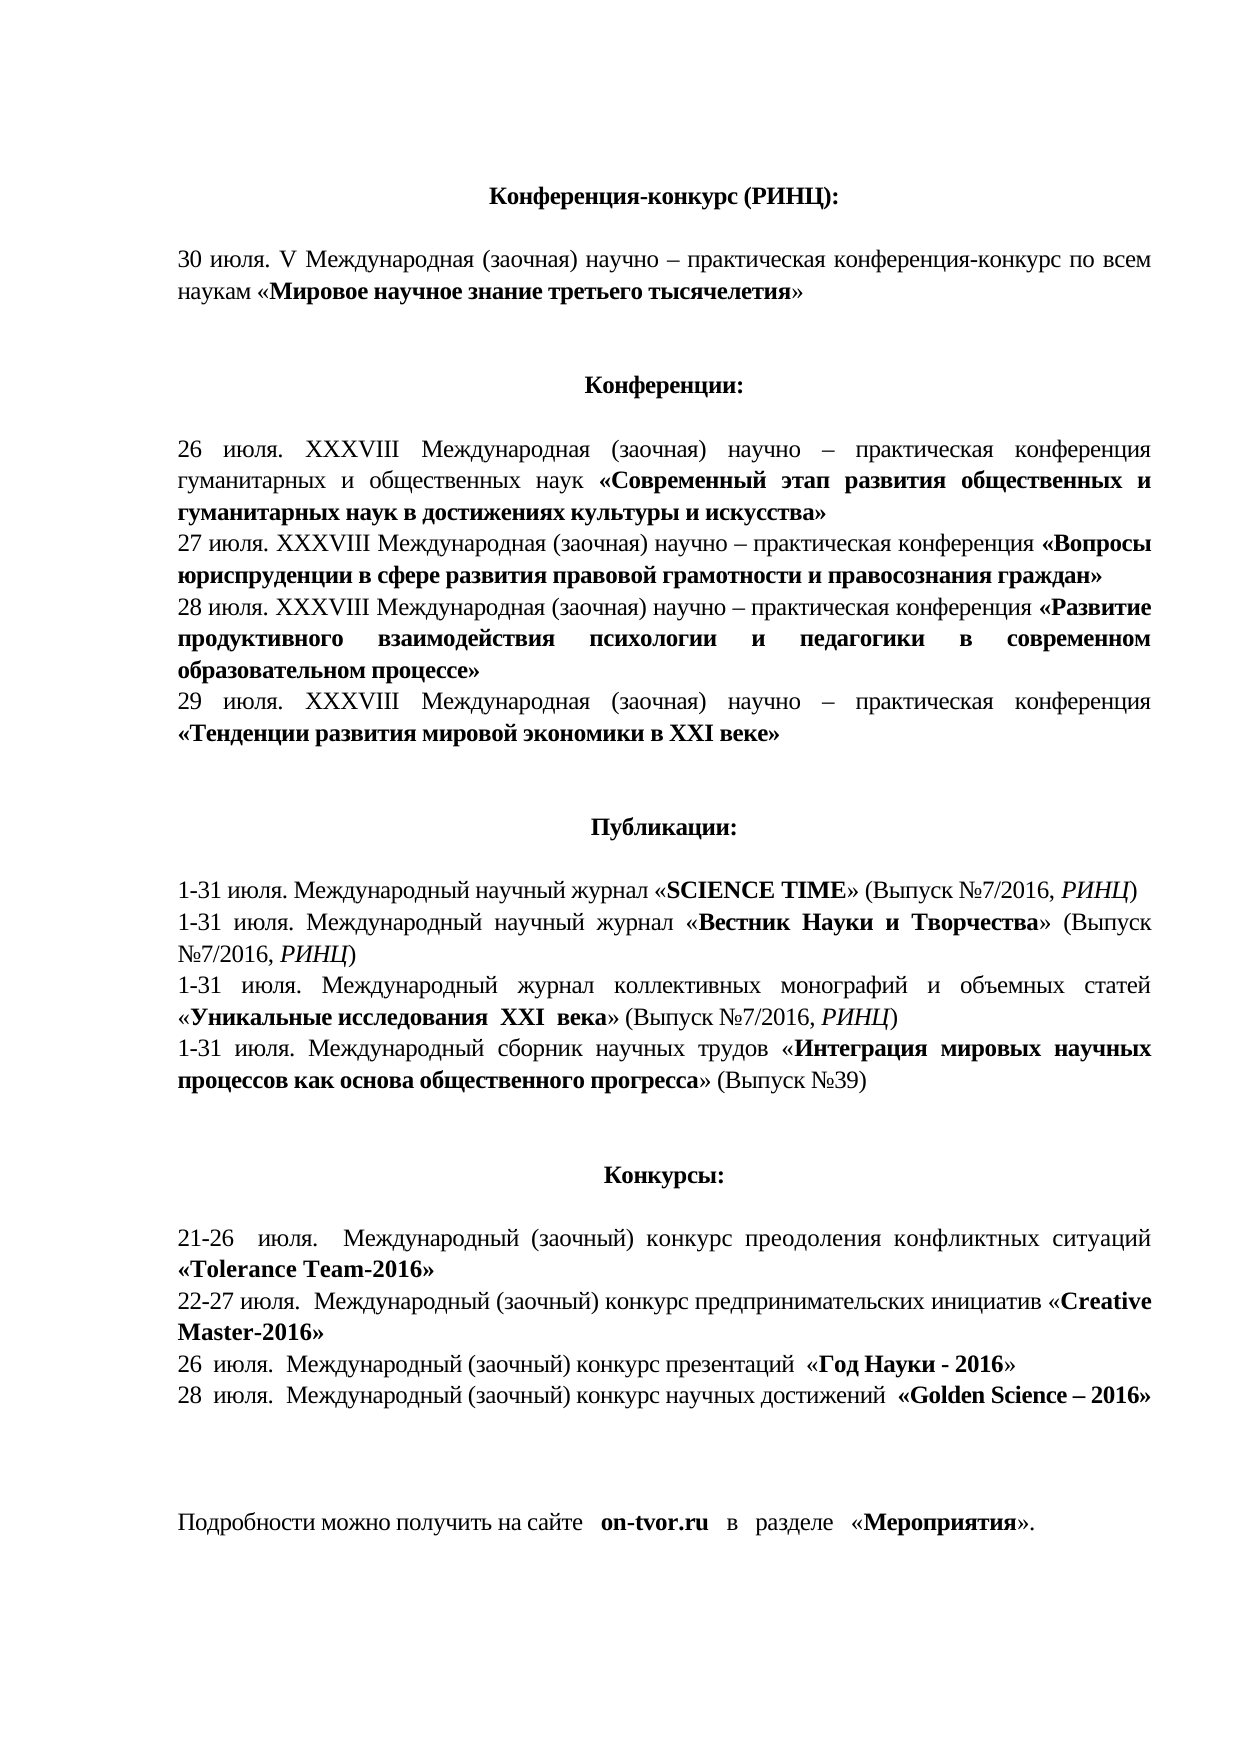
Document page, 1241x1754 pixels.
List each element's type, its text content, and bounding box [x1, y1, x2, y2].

text 1-31 июля. Международный научный журнал «Вестник Науки и Творчества» (Выпуск №7/2016, РИНЦ) [177, 907, 1152, 967]
text 26 июля. XXXVIII Международная (заочная) научно – практическая конференция гуманитарных и общественных наук «Современный этап развития общественных и гуманитарных наук в достижениях культуры и искусства» [177, 434, 1152, 526]
text Публикации: [177, 812, 1152, 841]
text 28 июля. Международный (заочный) конкурс научных достижений «Golden Science – 2016» [177, 1381, 1152, 1409]
text 21-26 июля. Международный (заочный) конкурс преодоления конфликтных ситуаций «Tolerance Team-2016» [177, 1223, 1152, 1283]
text 30 июля. V Международная (заочная) научно – практическая конференция-конкурс по всем наукам «Мировое научное знание третьего тысячелетия» [177, 244, 1152, 305]
text Конференция-конкурс (РИНЦ): [177, 181, 1152, 210]
text 22-27 июля. Международный (заочный) конкурс предпринимательских инициатив «Creative Master-2016» [177, 1286, 1152, 1346]
text 1-31 июля. Международный журнал коллективных монографий и объемных статей «Уникальные исследования XXI века» (Выпуск №7/2016, РИНЦ) [177, 970, 1152, 1031]
text 1-31 июля. Международный сборник научных трудов «Интеграция мировых научных процессов как основа общественного прогресса» (Выпуск №39) [177, 1033, 1152, 1094]
text 28 июля. XXXVIII Международная (заочная) научно – практическая конференция «Развитие продуктивного взаимодействия психологии и педагогики в современном образовательном процессе» [177, 592, 1152, 683]
text Подробности можно получить на сайте on-tvor.ru в разделе «Мероприятия». [177, 1507, 1152, 1536]
text 29 июля. XXXVIII Международная (заочная) научно – практическая конференция «Тенденции развития мировой экономики в XXI веке» [177, 686, 1152, 747]
text 26 июля. Международный (заочный) конкурс презентаций «Год Науки - 2016» [177, 1349, 1152, 1378]
text Конкурсы: [177, 1160, 1152, 1188]
text 1-31 июля. Международный научный журнал «SCIENCE TIME» (Выпуск №7/2016, РИНЦ) [177, 876, 1152, 904]
text 27 июля. XXXVIII Международная (заочная) научно – практическая конференция «Вопросы юриспруденции в сфере развития правовой грамотности и правосознания граждан» [177, 528, 1152, 589]
text Конференции: [177, 371, 1152, 399]
